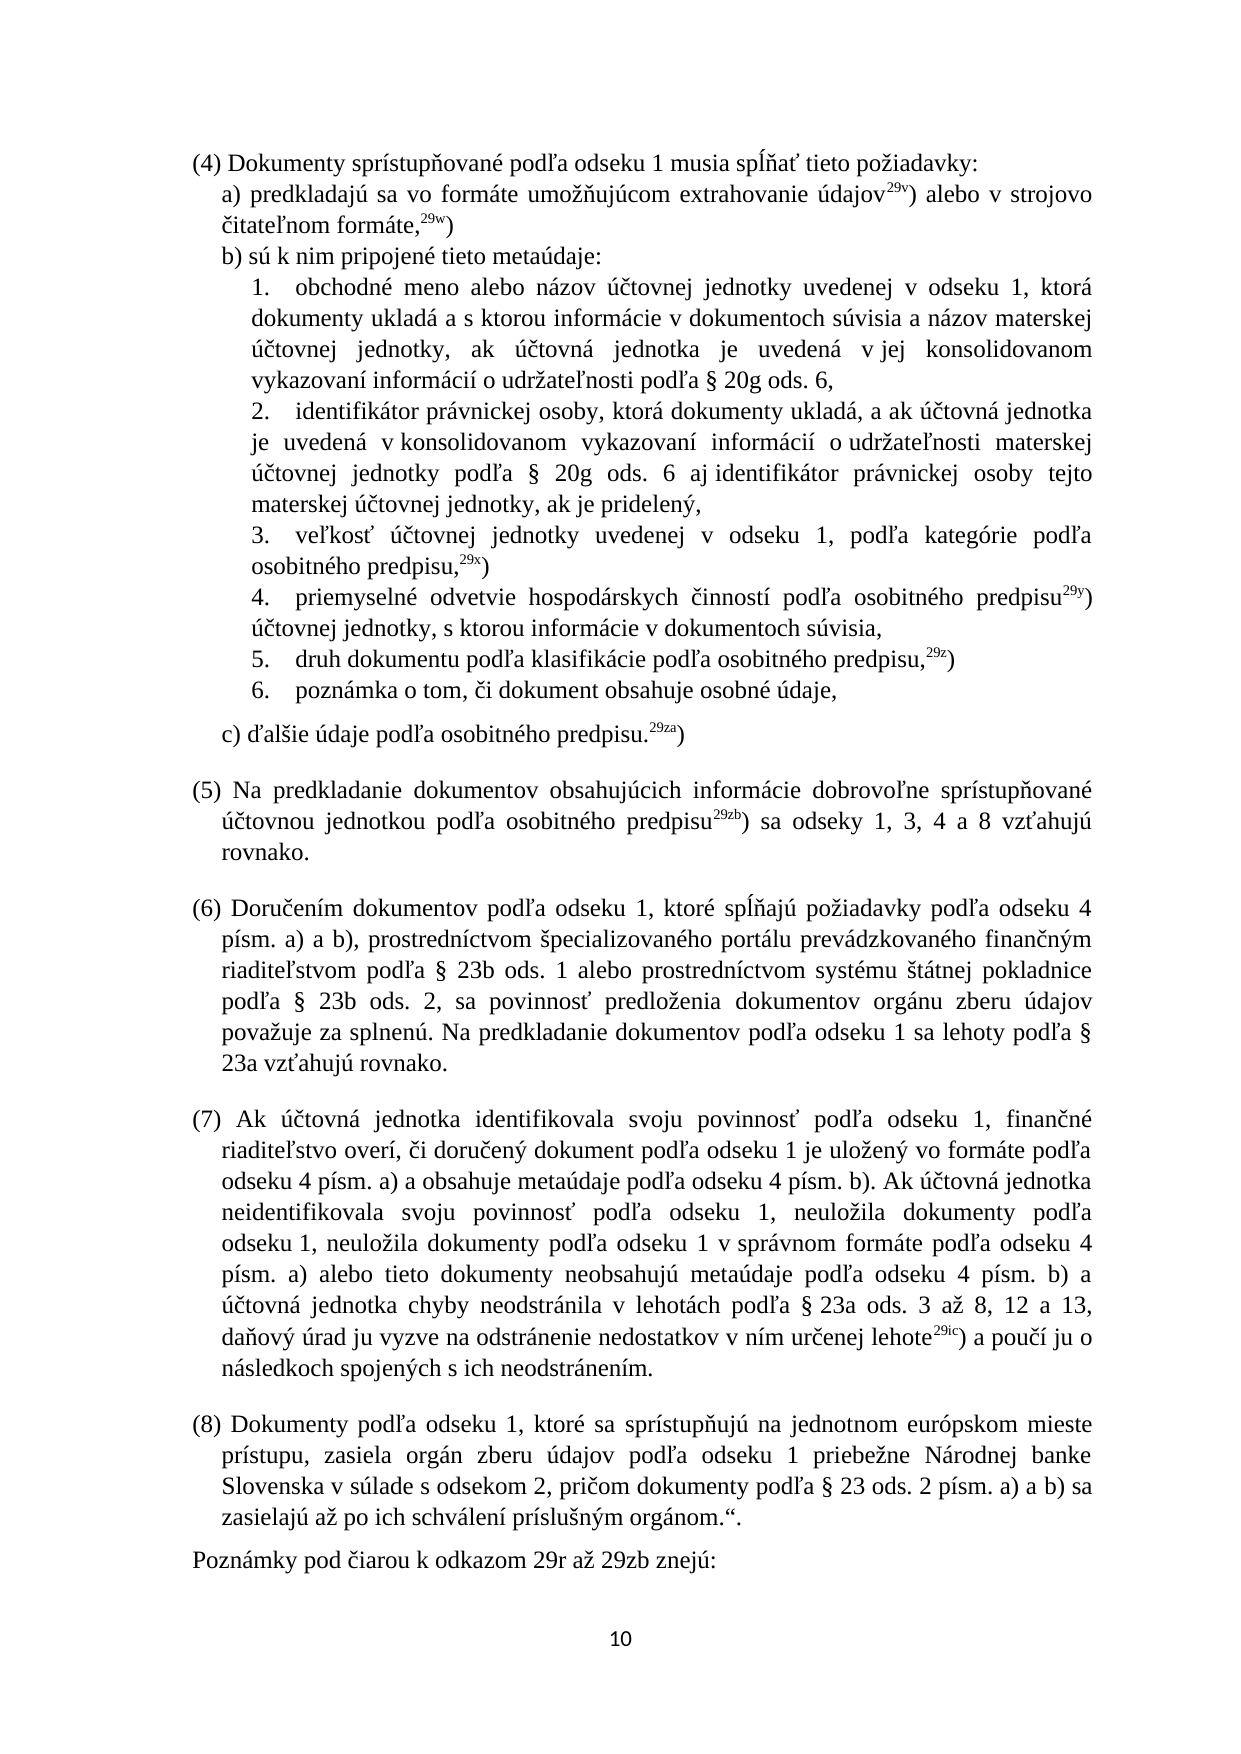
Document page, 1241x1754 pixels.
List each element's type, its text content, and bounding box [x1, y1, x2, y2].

text (7) Ak účtovná jednotka identifikovala svoju povinnosť podľa odseku 1, finančné riaditeľstvo overí, či doručený dokument podľa odseku 1 je uložený vo formáte podľa odseku 4 písm. a) a obsahuje metaúdaje podľa odseku 4 písm. b). Ak účtovná jednotka neidentifikovala svoju povinnosť podľa odseku 1, neuložila dokumenty podľa odseku 1, neuložila dokumenty podľa odseku 1 v správnom formáte podľa odseku 4 písm. a) alebo tieto dokumenty neobsahujú metaúdaje podľa odseku 4 písm. b) a účtovná jednotka chyby neodstránila v lehotách podľa § 23a ods. 3 až 8, 12 a 13, daňový úrad ju vyzve na odstránenie nedostatkov v ním určenej lehote29ic) a poučí ju o následkoch spojených s ich neodstránením. [192, 1104, 1093, 1381]
text 6. poznámka o tom, či dokument obsahuje osobné údaje, [251, 675, 1093, 704]
text 1. obchodné meno alebo názov účtovnej jednotky uvedenej v odseku 1, ktorá dokumenty ukladá a s ktorou informácie v dokumentoch súvisia a názov materskej účtovnej jednotky, ak účtovná jednotka je uvedená v jej konsolidovanom vykazovaní informácií o udržateľnosti podľa § 20g ods. 6, [251, 272, 1093, 394]
text 4. priemyselné odvetvie hospodárskych činností podľa osobitného predpisu29y) účtovnej jednotky, s ktorou informácie v dokumentoch súvisia, [251, 582, 1093, 642]
text b) sú k nim pripojené tieto metaúdaje: [221, 241, 1093, 269]
text c) ďalšie údaje podľa osobitného predpisu.29za) [221, 719, 1093, 748]
text 2. identifikátor právnickej osoby, ktorá dokumenty ukladá, a ak účtovná jednotka je uvedená v konsolidovanom vykazovaní informácií o udržateľnosti materskej účtovnej jednotky podľa § 20g ods. 6 aj identifikátor právnickej osoby tejto materskej účtovnej jednotky, ak je pridelený, [251, 396, 1093, 518]
text 3. veľkosť účtovnej jednotky uvedenej v odseku 1, podľa kategórie podľa osobitného predpisu,29x) [251, 520, 1093, 580]
text (5) Na predkladanie dokumentov obsahujúcich informácie dobrovoľne sprístupňované účtovnou jednotkou podľa osobitného predpisu29zb) sa odseky 1, 3, 4 a 8 vzťahujú rovnako. [192, 775, 1093, 866]
text 5. druh dokumentu podľa klasifikácie podľa osobitného predpisu,29z) [251, 644, 1093, 673]
text (4) Dokumenty sprístupňované podľa odseku 1 musia spĺňať tieto požiadavky: [192, 148, 1093, 176]
text (8) Dokumenty podľa odseku 1, ktoré sa sprístupňujú na jednotnom európskom mieste prístupu, zasiela orgán zberu údajov podľa odseku 1 priebežne Národnej banke Slovenska v súlade s odsekom 2, pričom dokumenty podľa § 23 ods. 2 písm. a) a b) sa zasielajú až po ich schválení príslušným orgánom.“. [192, 1409, 1093, 1531]
text Poznámky pod čiarou k odkazom 29r až 29zb znejú: [148, 1545, 1093, 1574]
text a) predkladajú sa vo formáte umožňujúcom extrahovanie údajov29v) alebo v strojovo čitateľnom formáte,29w) [221, 179, 1093, 238]
text (6) Doručením dokumentov podľa odseku 1, ktoré spĺňajú požiadavky podľa odseku 4 písm. a) a b), prostredníctvom špecializovaného portálu prevádzkovaného finančným riaditeľstvom podľa § 23b ods. 1 alebo prostredníctvom systému štátnej pokladnice podľa § 23b ods. 2, sa povinnosť predloženia dokumentov orgánu zberu údajov považuje za splnenú. Na predkladanie dokumentov podľa odseku 1 sa lehoty podľa § 23a vzťahujú rovnako. [192, 893, 1093, 1077]
